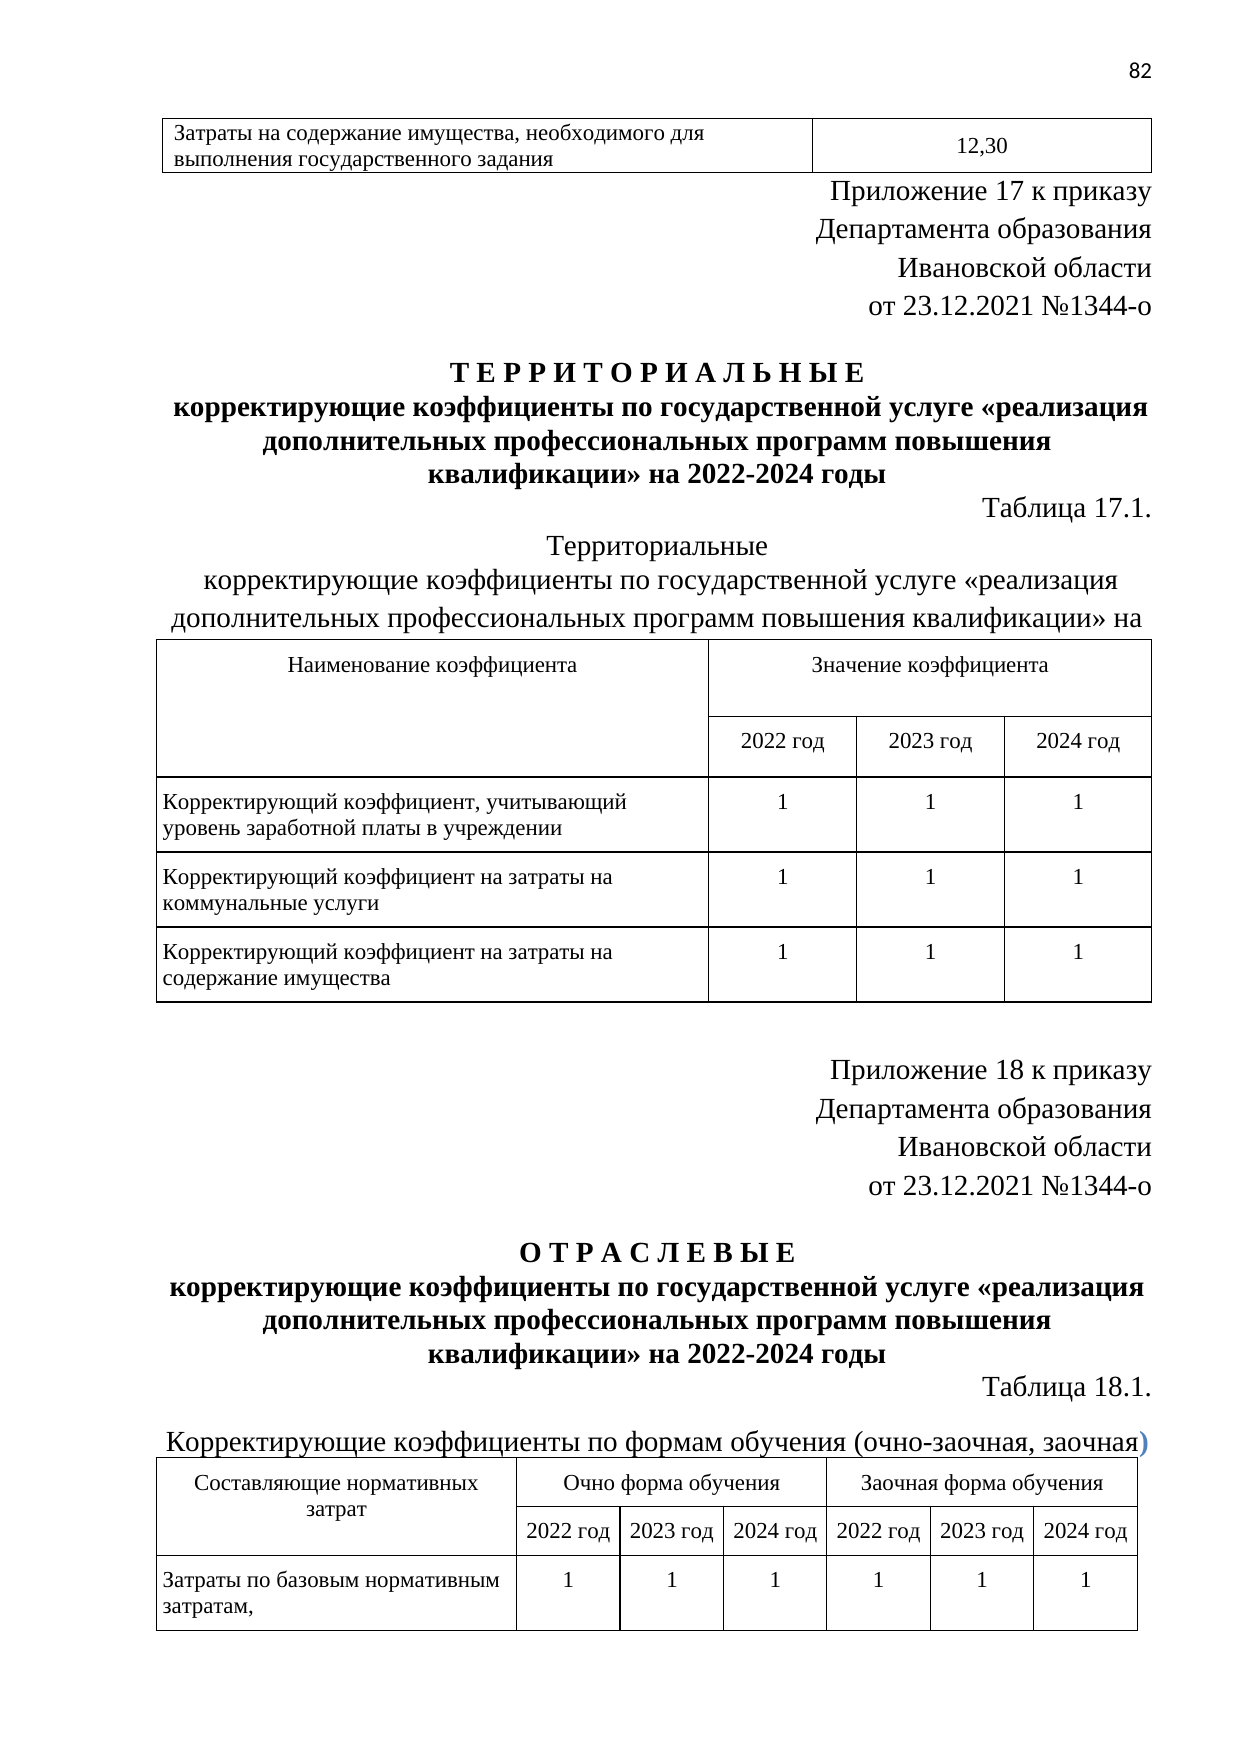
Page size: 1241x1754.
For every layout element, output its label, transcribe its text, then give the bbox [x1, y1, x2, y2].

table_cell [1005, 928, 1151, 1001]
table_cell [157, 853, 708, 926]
subtitle Таблица 18.1. [162, 1369, 1152, 1403]
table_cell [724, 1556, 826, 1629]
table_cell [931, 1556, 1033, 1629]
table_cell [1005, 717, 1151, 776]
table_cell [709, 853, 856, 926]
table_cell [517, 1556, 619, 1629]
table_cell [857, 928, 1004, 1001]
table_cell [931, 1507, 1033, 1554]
subtitle Таблица 17.1. [162, 490, 1152, 523]
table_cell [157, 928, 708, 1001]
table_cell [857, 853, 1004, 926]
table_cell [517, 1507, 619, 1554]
subtitle Ивановской области [162, 250, 1152, 283]
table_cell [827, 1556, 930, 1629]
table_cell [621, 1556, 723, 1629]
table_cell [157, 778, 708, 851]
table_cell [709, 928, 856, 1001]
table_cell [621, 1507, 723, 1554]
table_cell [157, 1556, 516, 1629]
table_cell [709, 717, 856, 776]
subtitle Департамента образования [162, 211, 1152, 245]
text корректирующие коэффициенты по государственной услуге «реализация дополнительных профессиональных программ повышения квалификации» на 2022-2024 годы [162, 1269, 1152, 1369]
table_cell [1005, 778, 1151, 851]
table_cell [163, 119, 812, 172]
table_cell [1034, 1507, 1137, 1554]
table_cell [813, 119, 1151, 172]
subtitle Ивановской области [162, 1129, 1152, 1163]
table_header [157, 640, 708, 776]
subtitle Приложение 17 к приказу [162, 173, 1152, 206]
text от 23.12.2021 №1344-о [162, 1168, 1152, 1202]
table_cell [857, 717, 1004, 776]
text О Т Р А С Л Е В Ы Е [162, 1235, 1152, 1269]
subtitle Приложение 18 к приказу [162, 1052, 1152, 1086]
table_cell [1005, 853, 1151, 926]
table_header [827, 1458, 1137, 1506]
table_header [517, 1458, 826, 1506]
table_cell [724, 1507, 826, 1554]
text корректирующие коэффициенты по государственной услуге «реализация дополнительных профессиональных программ повышения квалификации» на 2022-2024 годы [162, 389, 1152, 490]
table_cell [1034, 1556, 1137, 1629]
subtitle Корректирующие коэффициенты по формам обучения (очно-заочная, заочная) [162, 1424, 1152, 1457]
subtitle корректирующие коэффициенты по государственной услуге «реализация дополнительных профессиональных программ повышения квалификации» на [162, 562, 1152, 634]
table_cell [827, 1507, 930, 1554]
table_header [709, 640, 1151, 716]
subtitle Департамента образования [162, 1091, 1152, 1124]
text от 23.12.2021 №1344-о [162, 288, 1152, 322]
text Т Е Р Р И Т О Р И А Л Ь Н Ы Е [162, 356, 1152, 389]
text Территориальные [162, 528, 1152, 562]
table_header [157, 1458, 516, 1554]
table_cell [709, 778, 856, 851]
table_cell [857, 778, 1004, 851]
